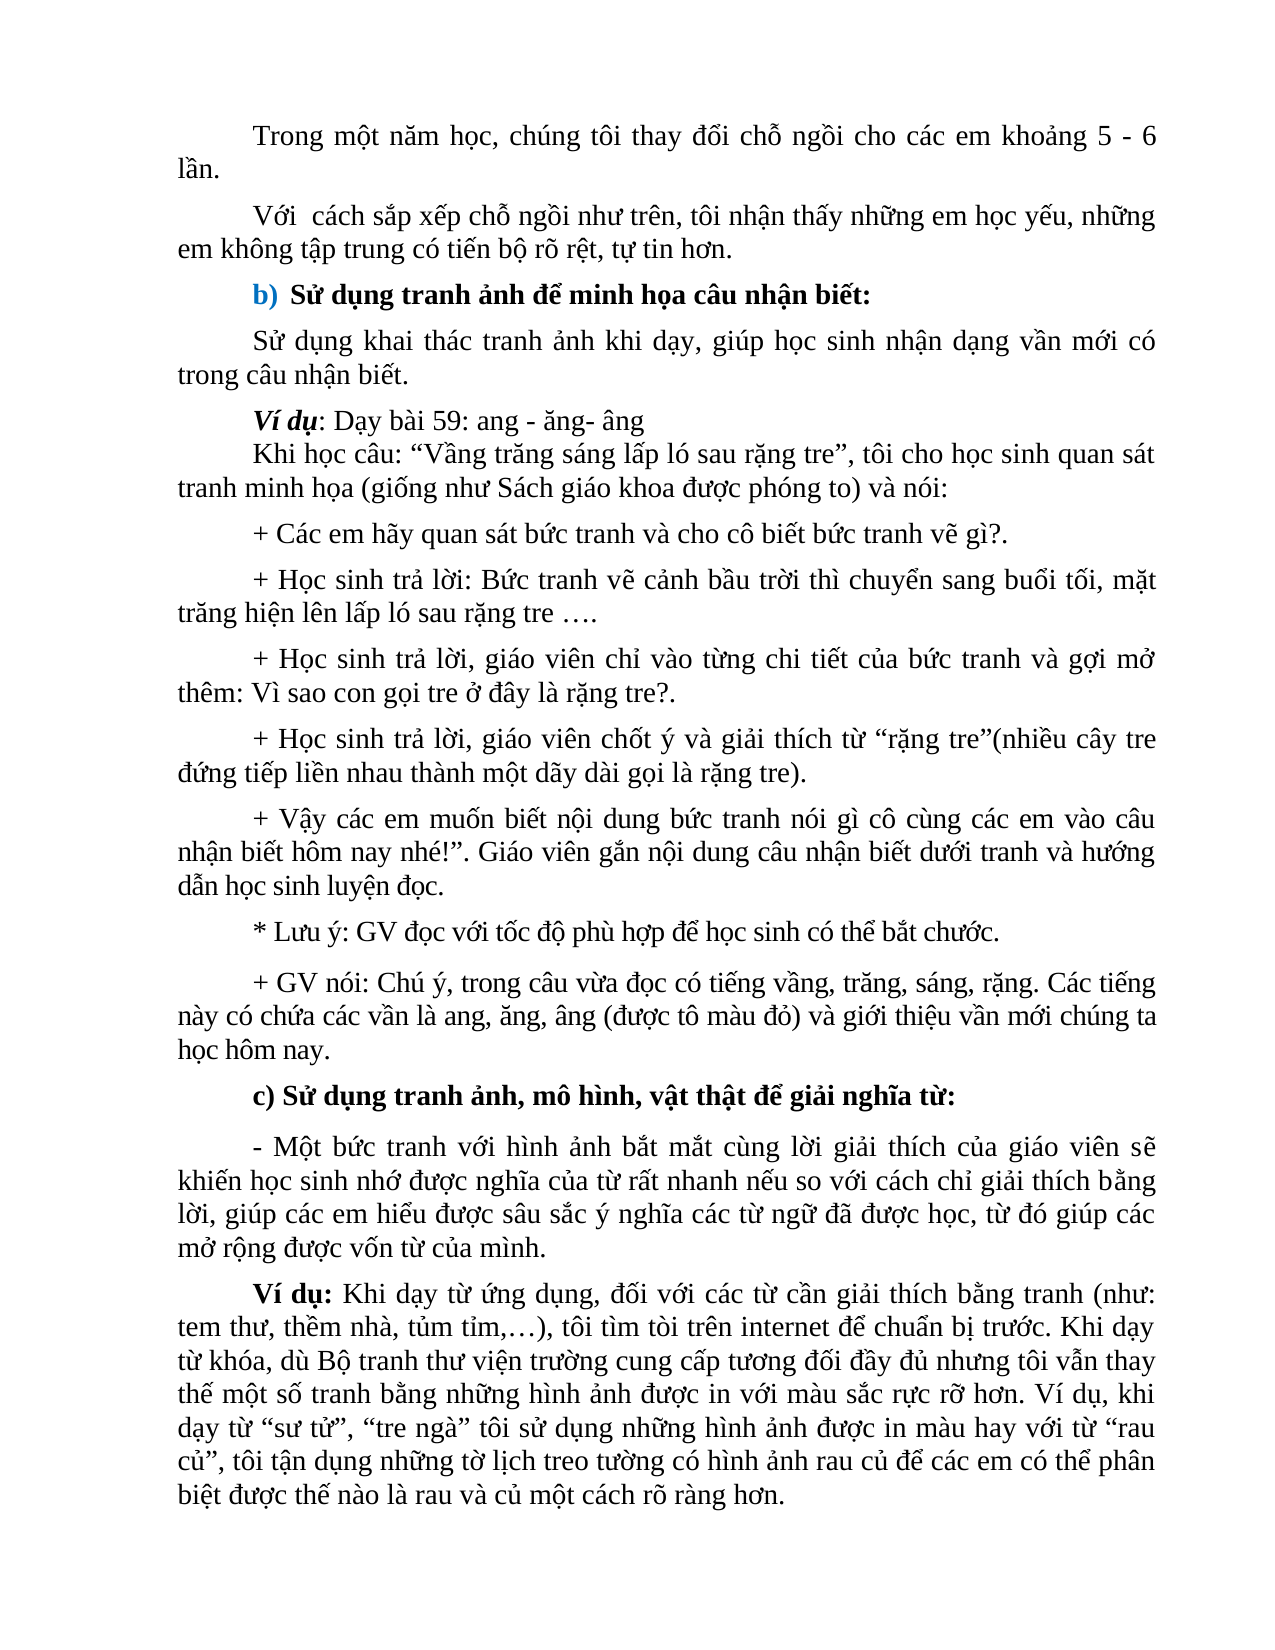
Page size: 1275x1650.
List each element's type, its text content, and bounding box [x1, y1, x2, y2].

text Sử dụng khai thác tranh ảnh khi dạy, giúp học sinh nhận dạng vần mới có trong câu nhận biết. [177, 323, 1157, 390]
list Sử dụng tranh ảnh để minh họa câu nhận biết: [252, 277, 1157, 311]
text Ví dụ: Dạy bài 59: ang - ăng- âng [177, 403, 1157, 436]
text - Một bức tranh với hình ảnh bắt mắt cùng lời giải thích của giáo viên sẽ khiến học sinh nhớ được nghĩa của từ rất nhanh nếu so với cách chỉ giải thích bằng lời, giúp các em hiểu được sâu sắc ý nghĩa các từ ngữ đã được học, từ đó giúp các mở rộng được vốn từ của mình. [177, 1129, 1157, 1263]
text + Các em hãy quan sát bức tranh và cho cô biết bức tranh vẽ gì?. [177, 516, 1157, 549]
text Khi học câu: “Vầng trăng sáng lấp ló sau rặng tre”, tôi cho học sinh quan sát tranh minh họa (giống như Sách giáo khoa được phóng to) và nói: [177, 436, 1157, 503]
text + Học sinh trả lời, giáo viên chỉ vào từng chi tiết của bức tranh và gợi mở thêm: Vì sao con gọi tre ở đây là rặng tre?. [177, 642, 1157, 709]
text + GV nói: Chú ý, trong câu vừa đọc có tiếng vầng, trăng, sáng, rặng. Các tiếng này có chứa các vần là ang, ăng, âng (được tô màu đỏ) và giới thiệu vần mới chúng ta học hôm nay. [177, 965, 1157, 1066]
text + Học sinh trả lời, giáo viên chốt ý và giải thích từ “rặng tre”(nhiều cây tre đứng tiếp liền nhau thành một dãy dài gọi là rặng tre). [177, 721, 1157, 788]
text Ví dụ: Khi dạy từ ứng dụng, đối với các từ cần giải thích bằng tranh (như: tem thư, thềm nhà, tủm tỉm,…), tôi tìm tòi trên internet để chuẩn bị trước. Khi dạy từ khóa, dù Bộ tranh thư viện trường cung cấp tương đối đầy đủ nhưng tôi vẫn thay thế một số tranh bằng những hình ảnh được in với màu sắc rực rỡ hơn. Ví dụ, khi dạy từ “sư tử”, “tre ngà” tôi sử dụng những hình ảnh được in màu hay với từ “rau củ”, tôi tận dụng những tờ lịch treo tường có hình ảnh rau củ để các em có thể phân biệt được thế nào là rau và củ một cách rõ ràng hơn. [177, 1276, 1157, 1511]
text c) Sử dụng tranh ảnh, mô hình, vật thật để giải nghĩa từ: [177, 1078, 1157, 1112]
text * Lưu ý: GV đọc với tốc độ phù hợp để học sinh có thể bắt chước. [177, 914, 1157, 947]
text Với cách sắp xếp chỗ ngồi như trên, tôi nhận thấy những em học yếu, những em không tập trung có tiến bộ rõ rệt, tự tin hơn. [177, 198, 1157, 265]
text Trong một năm học, chúng tôi thay đổi chỗ ngồi cho các em khoảng 5 - 6 lần. [177, 118, 1157, 185]
text + Học sinh trả lời: Bức tranh vẽ cảnh bầu trời thì chuyển sang buổi tối, mặt trăng hiện lên lấp ló sau rặng tre …. [177, 562, 1157, 629]
text + Vậy các em muốn biết nội dung bức tranh nói gì cô cùng các em vào câu nhận biết hôm nay nhé!”. Giáo viên gắn nội dung câu nhận biết dưới tranh và hướng dẫn học sinh luyện đọc. [177, 801, 1157, 901]
